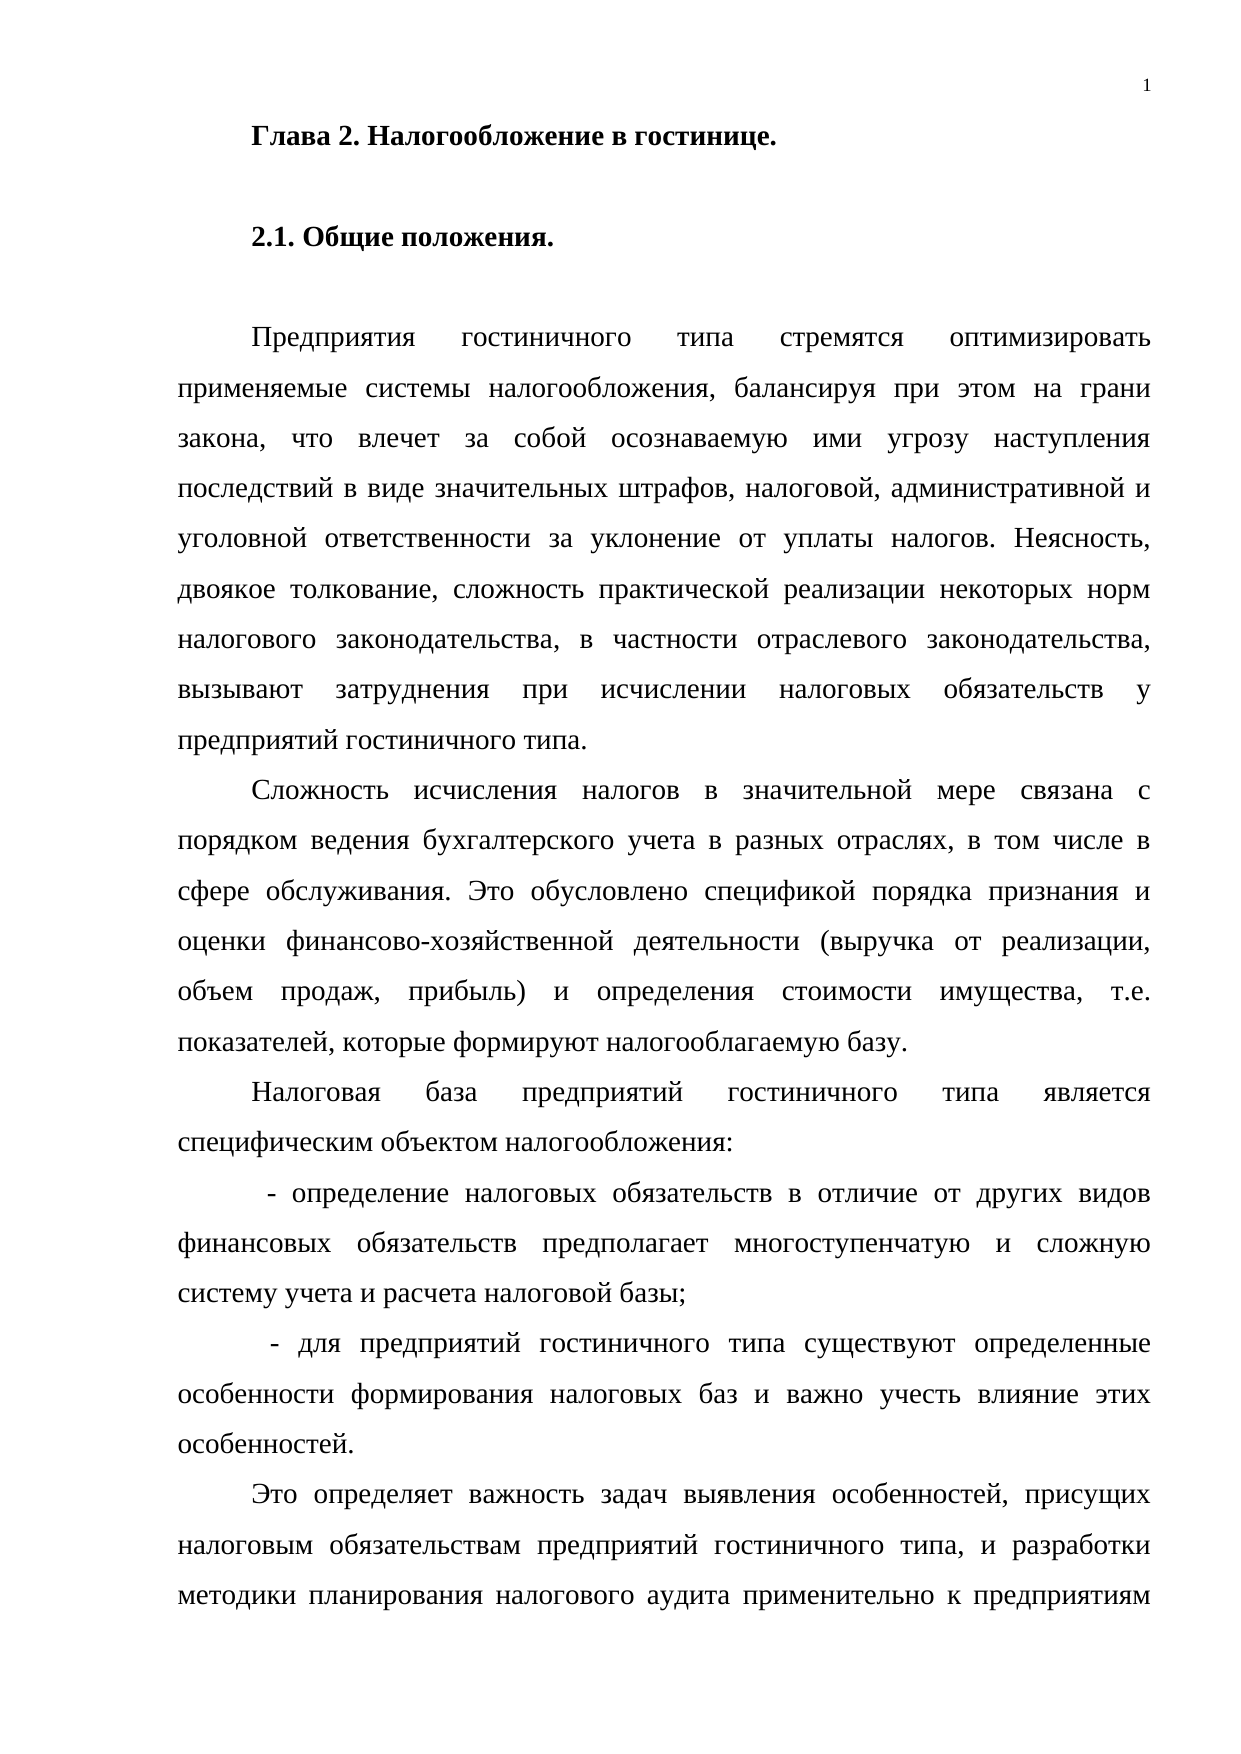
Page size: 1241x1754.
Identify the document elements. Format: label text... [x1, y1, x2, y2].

text Глава 2. Налогообложение в гостинице. [177, 118, 1152, 152]
text - определение налоговых обязательств в отличие от других видов финансовых обязательств предполагает многоступенчатую и сложную систему учета и расчета налоговой базы; [177, 1175, 1152, 1309]
text 2.1. Общие положения. [177, 219, 1152, 252]
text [177, 1477, 1152, 1611]
text Налоговая база предприятий гостиничного типа является специфическим объектом налогообложения: [177, 1074, 1152, 1158]
text - для предприятий гостиничного типа существуют определенные особенности формирования налоговых баз и важно учесть влияние этих особенностей. [177, 1326, 1152, 1460]
text Сложность исчисления налогов в значительной мере связана с порядком ведения бухгалтерского учета в разных отраслях, в том числе в сфере обслуживания. Это обусловлено спецификой порядка признания и оценки финансово-хозяйственной деятельности (выручка от реализации, объем продаж, прибыль) и определения стоимости имущества, т.е. показателей, которые формируют налогооблагаемую базу. [177, 772, 1152, 1057]
text Предприятия гостиничного типа стремятся оптимизировать применяемые системы налогообложения, балансируя при этом на грани закона, что влечет за собой осознаваемую ими угрозу наступления последствий в виде значительных штрафов, налоговой, административной и уголовной ответственности за уклонение от уплаты налогов. Неясность, двоякое толкование, сложность практической реализации некоторых норм налогового законодательства, в частности отраслевого законодательства, вызывают затруднения при исчислении налоговых обязательств у предприятий гостиничного типа. [177, 319, 1152, 755]
